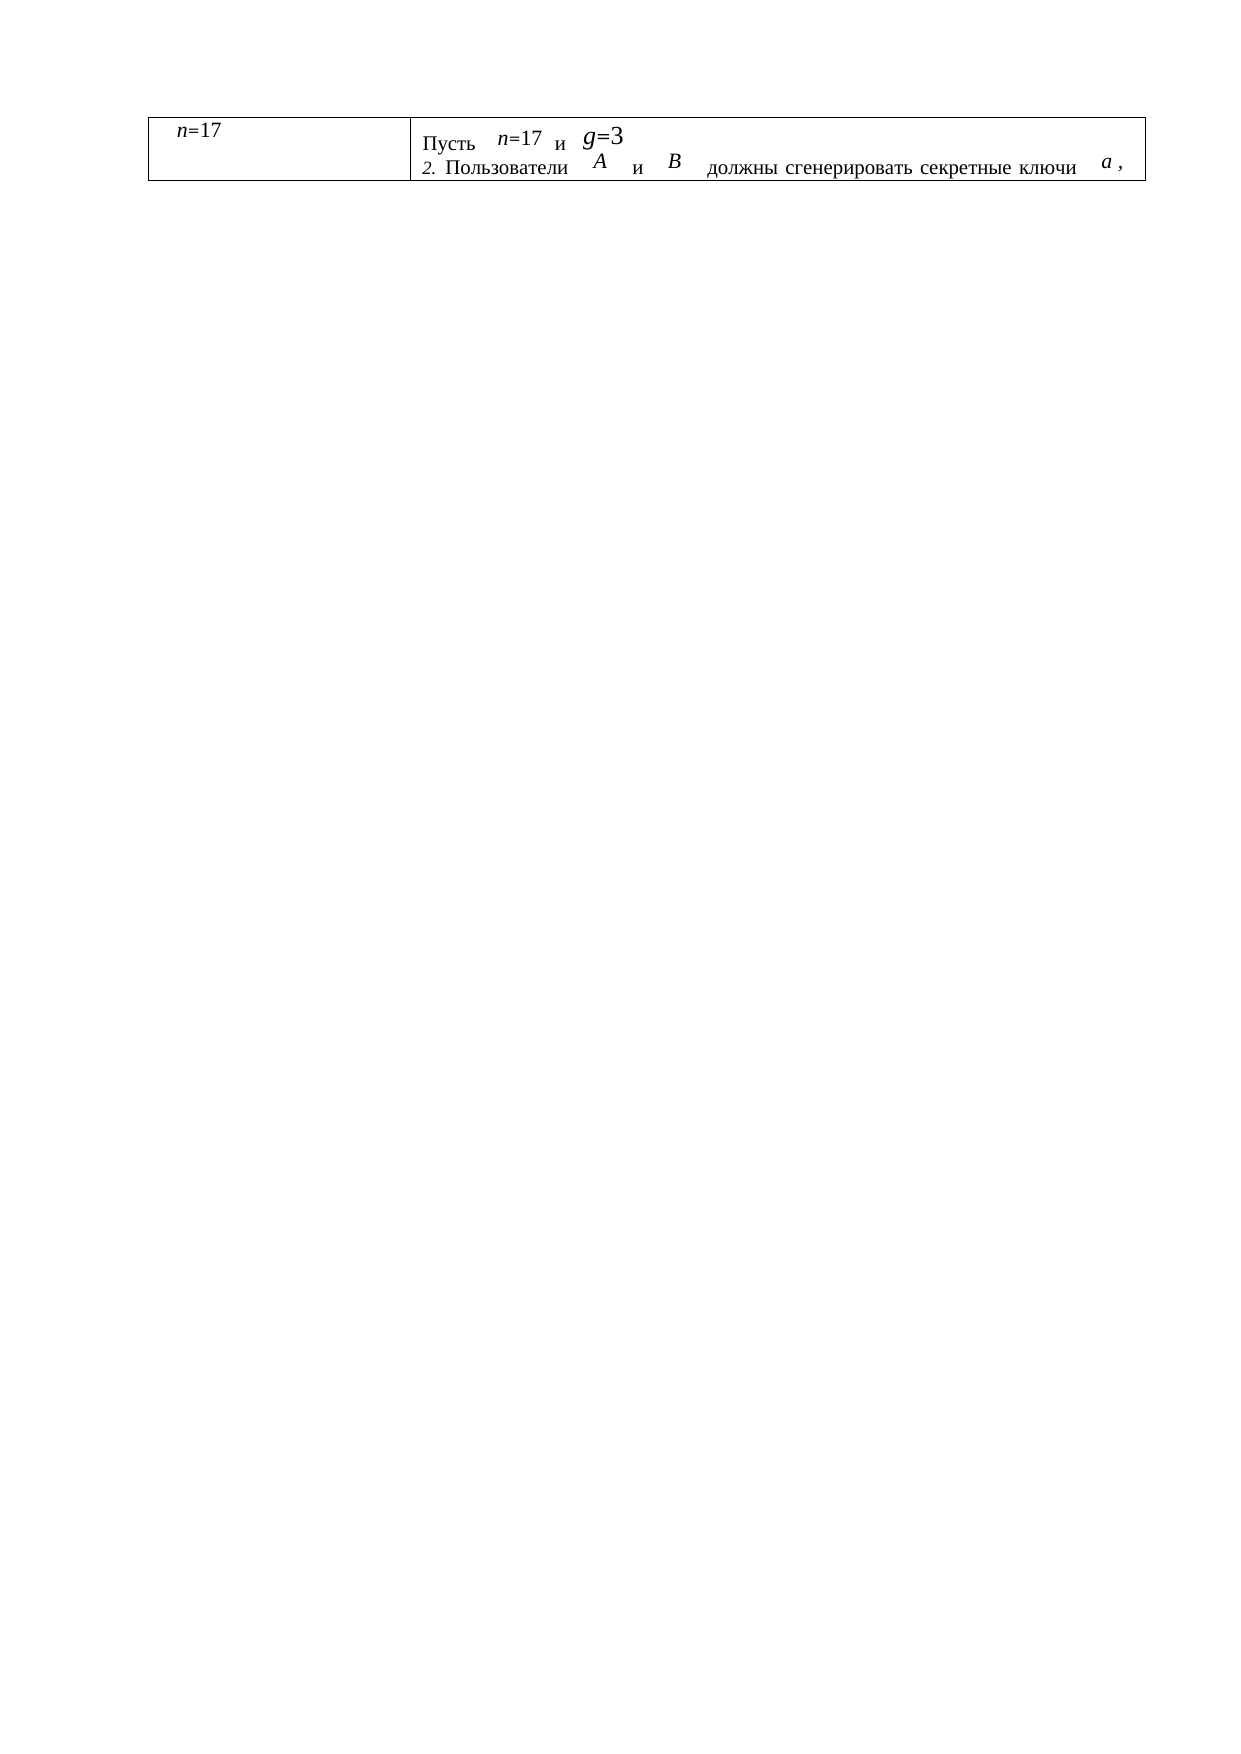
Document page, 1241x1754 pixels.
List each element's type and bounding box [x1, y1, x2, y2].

table_cell [149, 118, 410, 180]
table_cell [411, 118, 1145, 180]
